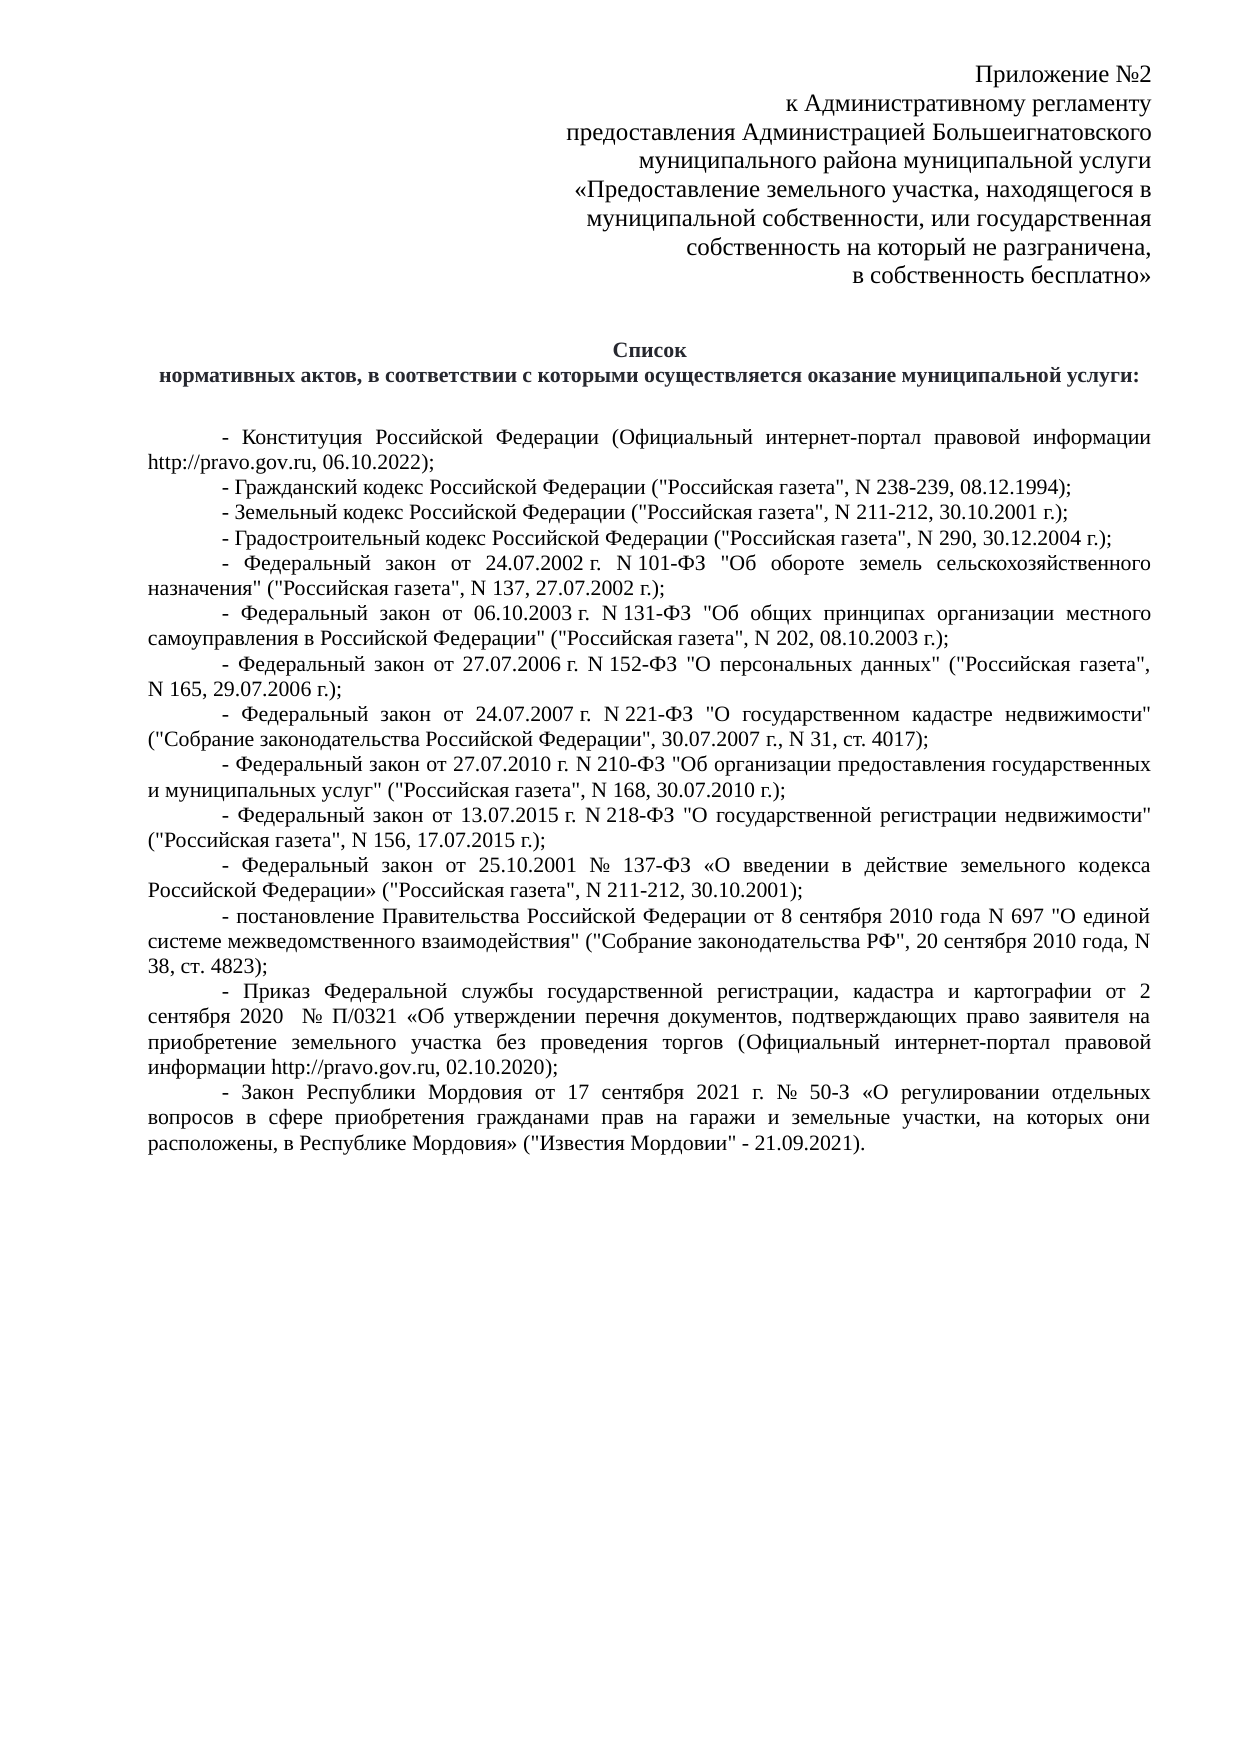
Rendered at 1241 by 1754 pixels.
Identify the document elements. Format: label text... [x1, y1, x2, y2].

text - Закон Республики Мордовия от 17 сентября 2021 г. № 50-З «О регулировании отдельных вопросов в сфере приобретения гражданами прав на гаражи и земельные участки, на которых они расположены, в Республике Мордовия» ("Известия Мордовии" - 21.09.2021). [148, 1079, 1152, 1155]
text - Земельный кодекс Российской Федерации ("Российская газета", N 211-212, 30.10.2001 г.); [148, 499, 1152, 524]
text к Административному регламенту [148, 88, 1152, 117]
text - Федеральный закон от 24.07.2007 г. N 221-ФЗ "О государственном кадастре недвижимости" ("Собрание законодательства Российской Федерации", 30.07.2007 г., N 31, ст. 4017); [148, 701, 1152, 751]
text - Конституция Российской Федерации (Официальный интернет-портал правовой информации http://pravo.gov.ru, 06.10.2022); [148, 424, 1152, 474]
text - Градостроительный кодекс Российской Федерации ("Российская газета", N 290, 30.12.2004 г.); [148, 524, 1152, 550]
text - Приказ Федеральной службы государственной регистрации, кадастра и картографии от 2 сентября 2020 № П/0321 «Об утверждении перечня документов, подтверждающих право заявителя на приобретение земельного участка без проведения торгов (Официальный интернет-портал правовой информации http://pravo.gov.ru, 02.10.2020); [148, 978, 1152, 1079]
text - Федеральный закон от 25.10.2001 № 137-ФЗ «О введении в действие земельного кодекса Российской Федерации» ("Российская газета", N 211-212, 30.10.2001); [148, 852, 1152, 903]
text муниципального района муниципальной услуги [148, 145, 1152, 174]
text предоставления Администрацией Большеигнатовского [148, 117, 1152, 145]
text - Федеральный закон от 06.10.2003 г. N 131-ФЗ "Об общих принципах организации местного самоуправления в Российской Федерации" ("Российская газета", N 202, 08.10.2003 г.); [148, 600, 1152, 651]
text - Гражданский кодекс Российской Федерации ("Российская газета", N 238-239, 08.12.1994); [148, 474, 1152, 499]
text «Предоставление земельного участка, находящегося в [148, 174, 1152, 203]
text муниципальной собственности, или государственная [148, 203, 1152, 232]
text - Федеральный закон от 13.07.2015 г. N 218-ФЗ "О государственной регистрации недвижимости" ("Российская газета", N 156, 17.07.2015 г.); [148, 802, 1152, 852]
text в собственность бесплатно» [148, 260, 1152, 289]
text собственность на который не разграничена, [148, 232, 1152, 260]
text - постановление Правительства Российской Федерации от 8 сентября 2010 года N 697 "О единой системе межведомственного взаимодействия" ("Собрание законодательства РФ", 20 сентября 2010 года, N 38, ст. 4823); [148, 903, 1152, 978]
text Список нормативных актов, в соответствии с которыми осуществляется оказание муниципальной услуги: [148, 337, 1152, 387]
text - Федеральный закон от 24.07.2002 г. N 101-ФЗ "Об обороте земель сельскохозяйственного назначения" ("Российская газета", N 137, 27.07.2002 г.); [148, 550, 1152, 600]
text - Федеральный закон от 27.07.2010 г. N 210-ФЗ "Об организации предоставления государственных и муниципальных услуг" ("Российская газета", N 168, 30.07.2010 г.); [148, 751, 1152, 802]
text Приложение №2 [148, 59, 1152, 88]
text - Федеральный закон от 27.07.2006 г. N 152-ФЗ "О персональных данных" ("Российская газета", N 165, 29.07.2006 г.); [148, 651, 1152, 701]
